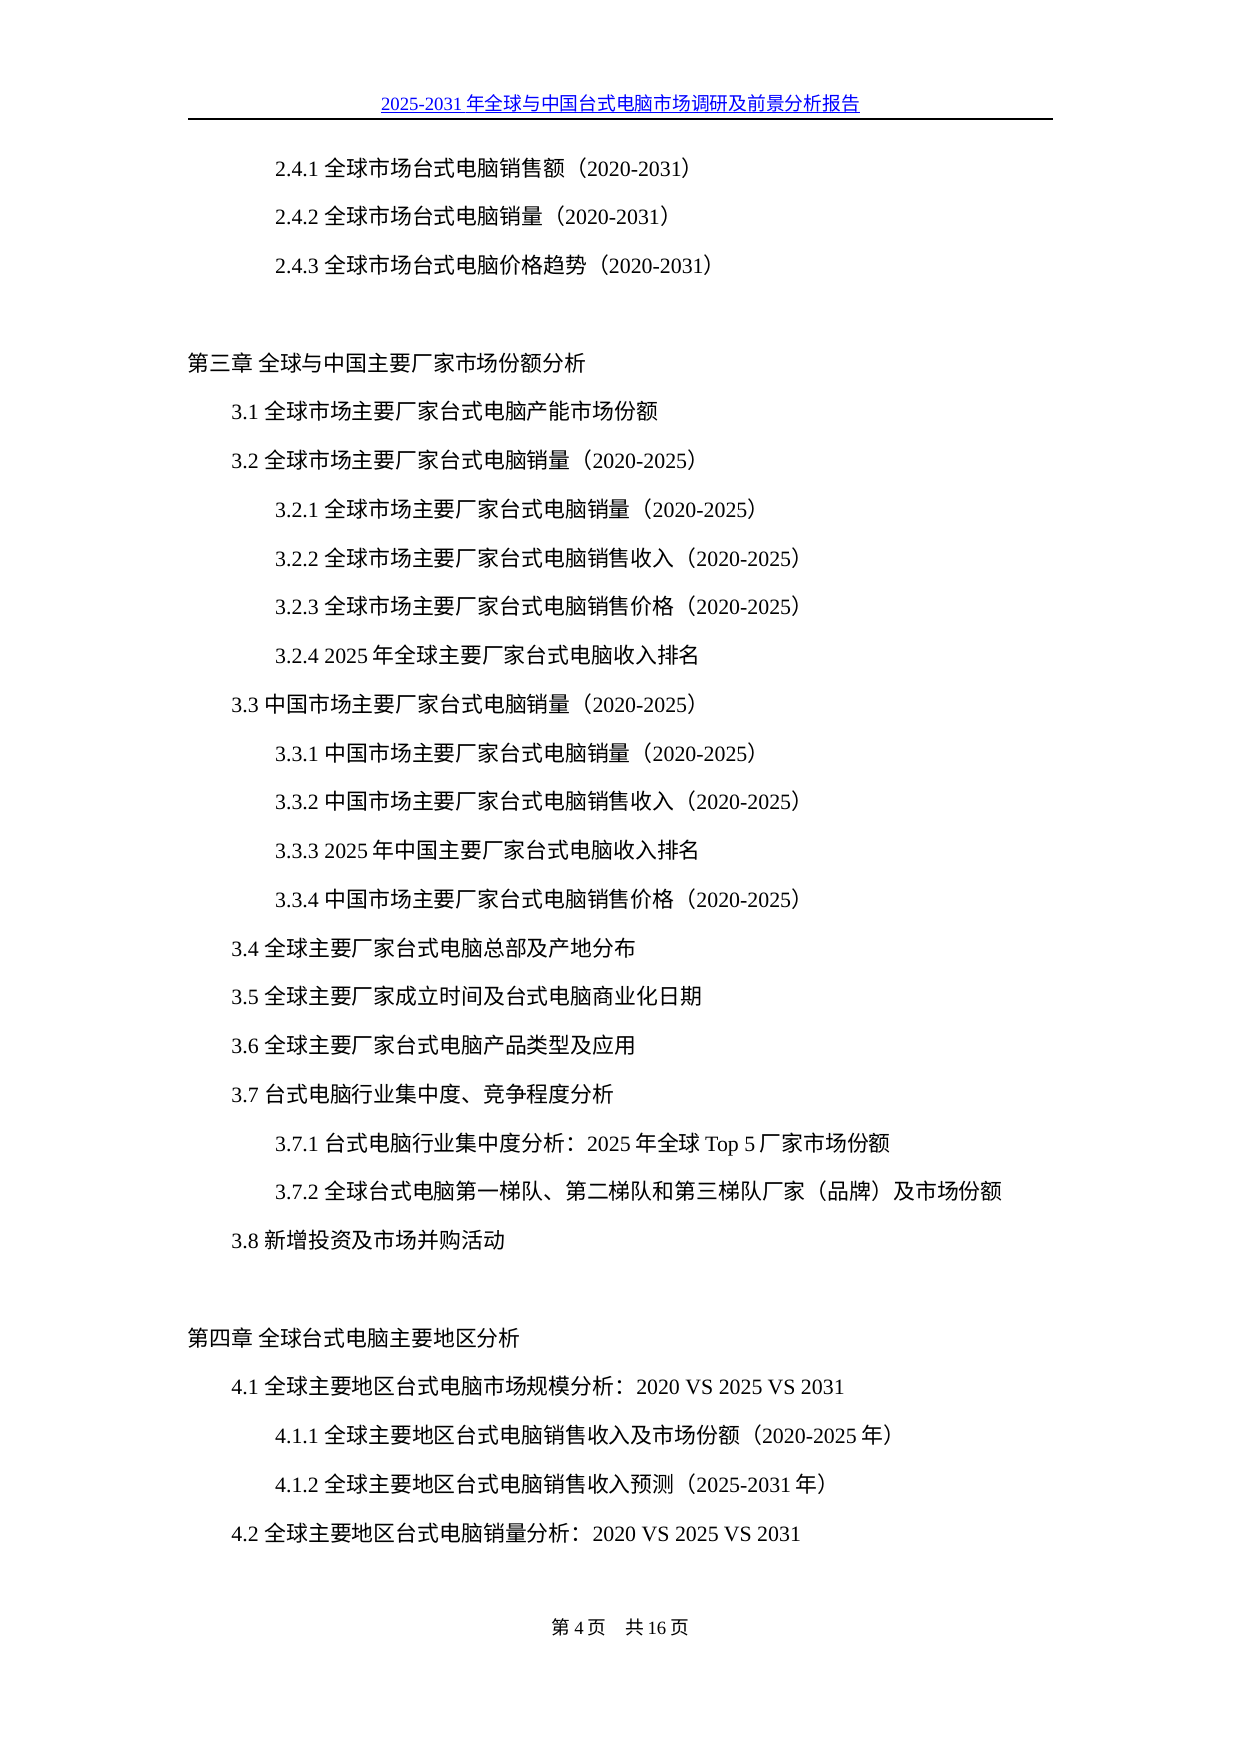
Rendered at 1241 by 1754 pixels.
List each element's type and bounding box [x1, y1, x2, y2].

text [187, 150, 1053, 1548]
